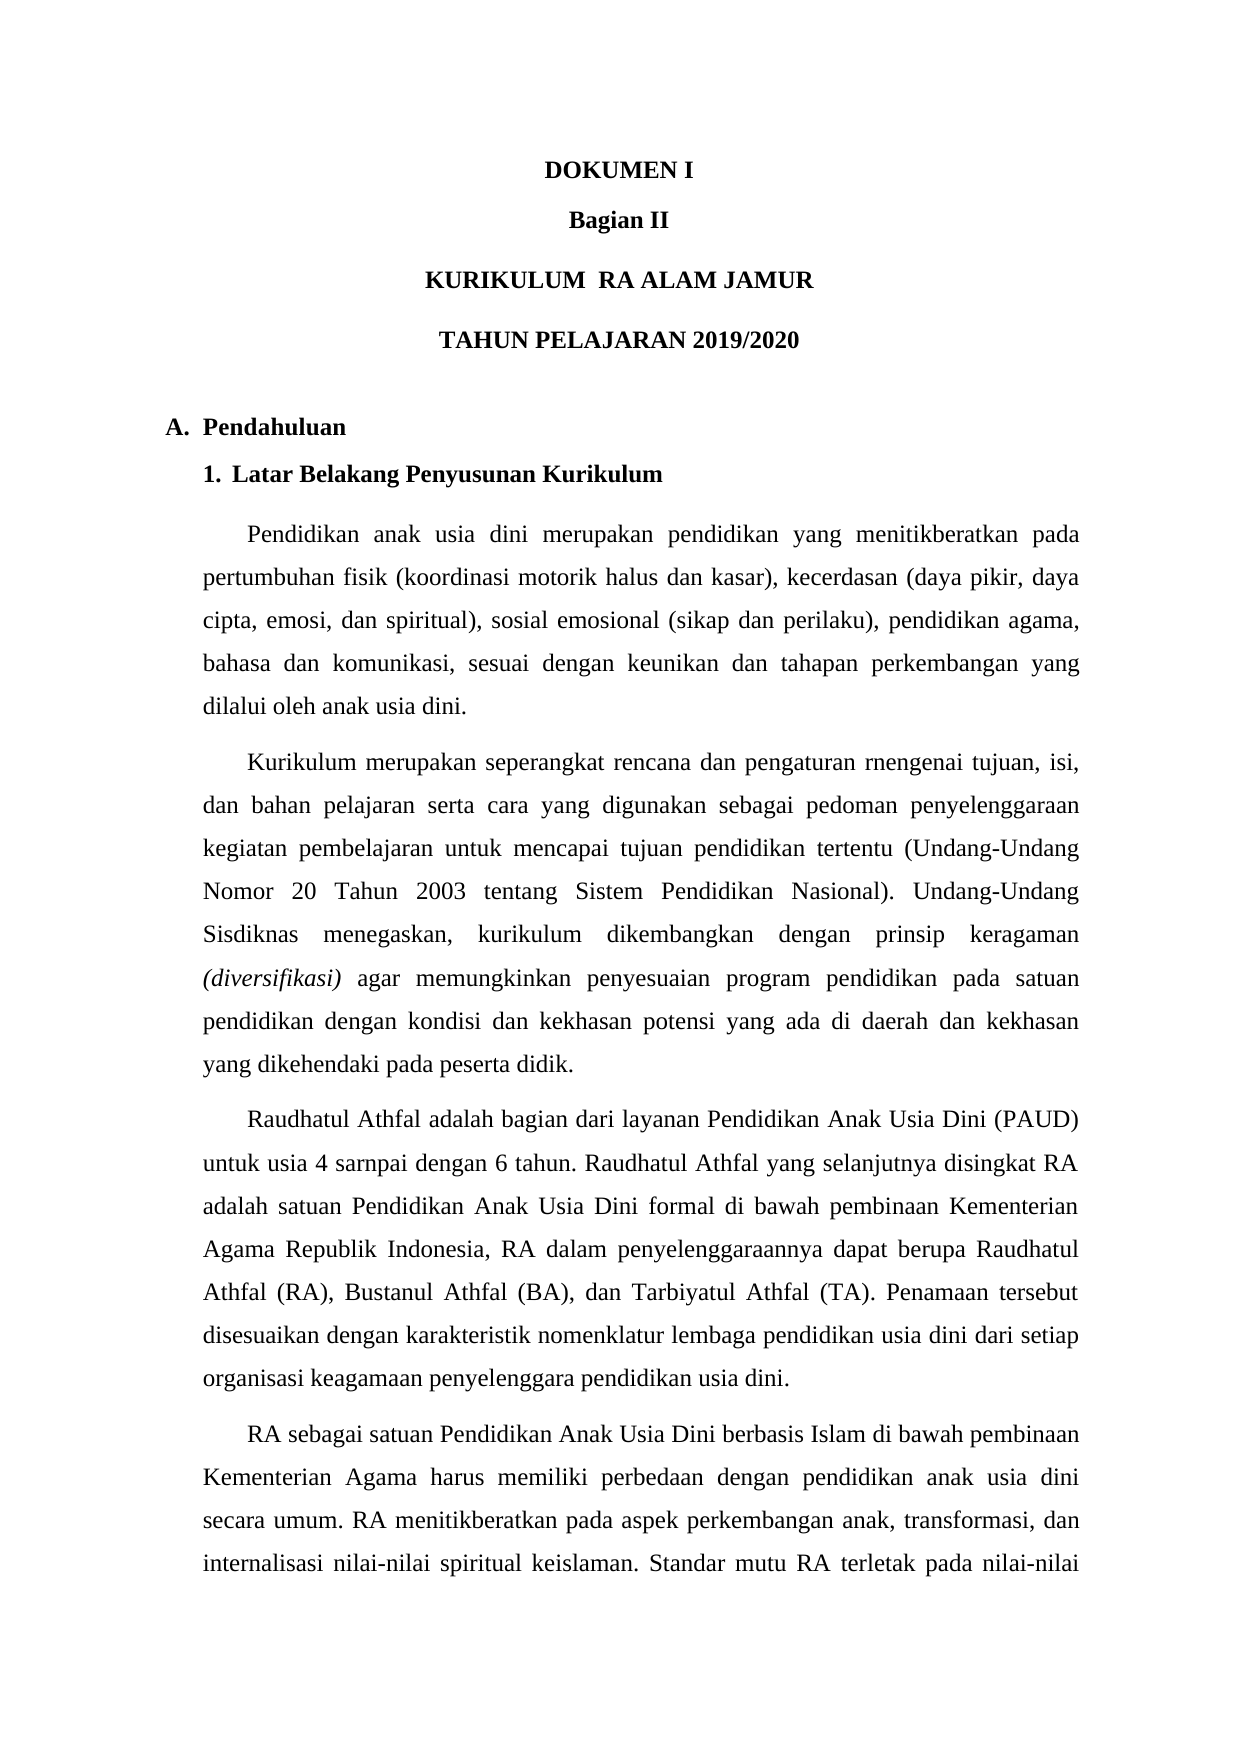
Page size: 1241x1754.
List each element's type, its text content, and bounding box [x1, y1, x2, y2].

list Pendahuluan [165, 412, 1092, 441]
text KURIKULUM RA ALAM JAMUR [419, 266, 819, 294]
list Latar Belakang Penyusunan Kurikulum [203, 459, 1092, 488]
text TAHUN PELAJARAN 2019/2020 [419, 325, 819, 354]
subtitle DOKUMEN I [194, 155, 1044, 184]
text Pendidikan anak usia dini merupakan pendidikan yang menitikberatkan pada pertumbuhan fisik (koordinasi motorik halus dan kasar), kecerdasan (daya pikir, daya cipta, emosi, dan spiritual), sosial emosional (sikap dan perilaku), pendidikan agama, bahasa dan komunikasi, sesuai dengan keunikan dan tahapan perkembangan yang dilalui oleh anak usia dini. [203, 519, 1080, 720]
text Raudhatul Athfal adalah bagian dari layanan Pendidikan Anak Usia Dini (PAUD) untuk usia 4 sarnpai dengan 6 tahun. Raudhatul Athfal yang selanjutnya disingkat RA adalah satuan Pendidikan Anak Usia Dini formal di bawah pembinaan Kementerian Agama Republik Indonesia, RA dalam penyelenggaraannya dapat berupa Raudhatul Athfal (RA), Bustanul Athfal (BA), dan Tarbiyatul Athfal (TA). Penamaan tersebut disesuaikan dengan karakteristik nomenklatur lembaga pendidikan usia dini dari setiap organisasi keagamaan penyelenggara pendidikan usia dini. [203, 1104, 1079, 1392]
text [203, 1419, 1080, 1577]
subtitle Bagian II [194, 206, 1044, 234]
text Kurikulum merupakan seperangkat rencana dan pengaturan rnengenai tujuan, isi, dan bahan pelajaran serta cara yang digunakan sebagai pedoman penyelenggaraan kegiatan pembelajaran untuk mencapai tujuan pendidikan tertentu (Undang-Undang Nomor 20 Tahun 2003 tentang Sistem Pendidikan Nasional). Undang-Undang Sisdiknas menegaskan, kurikulum dikembangkan dengan prinsip keragaman (diversifikasi) agar memungkinkan penyesuaian program pendidikan pada satuan pendidikan dengan kondisi dan kekhasan potensi yang ada di daerah dan kekhasan yang dikehendaki pada peserta didik. [203, 747, 1080, 1078]
